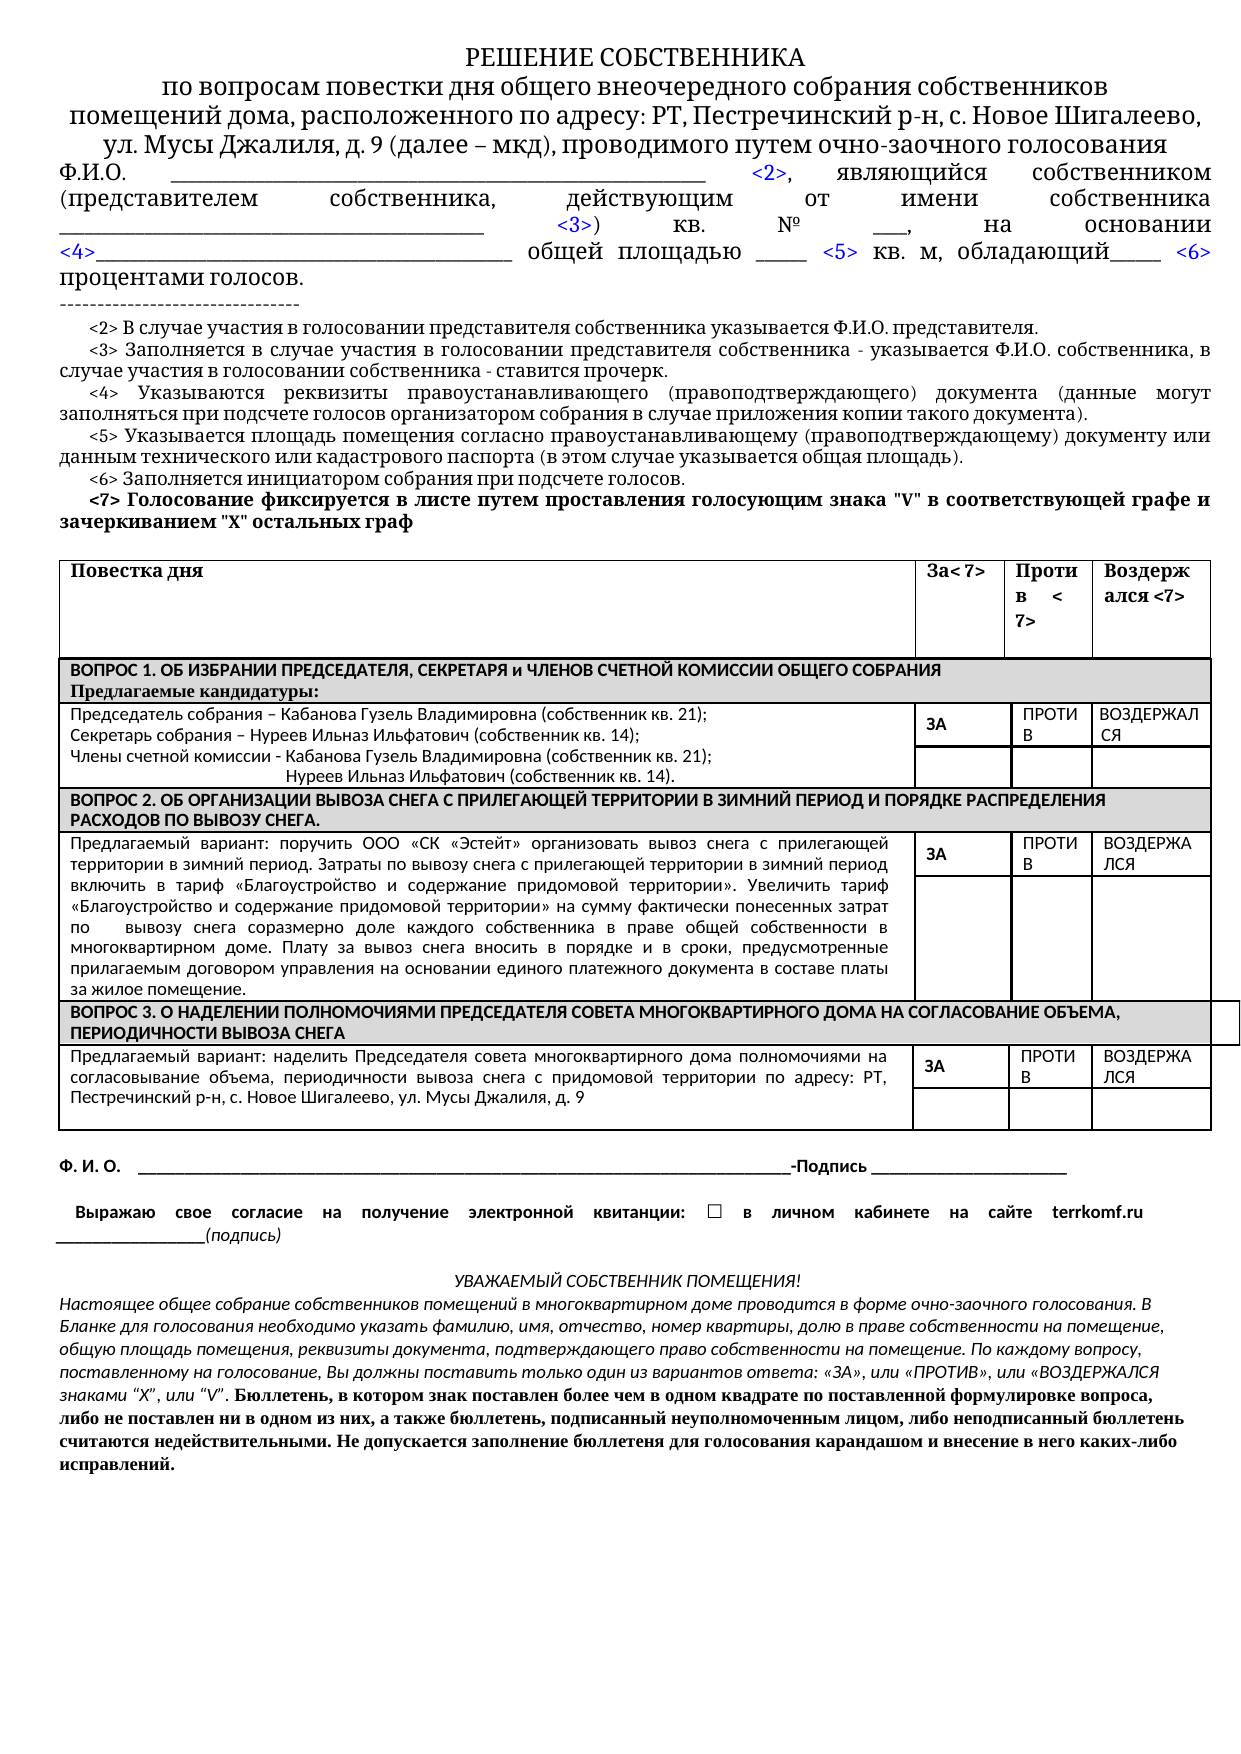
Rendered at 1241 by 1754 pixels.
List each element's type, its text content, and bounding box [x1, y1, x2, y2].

text по вопросам повестки дня общего внеочередного собрания собственников [59, 73, 1211, 102]
table_cell [1093, 877, 1210, 1000]
table_cell [1010, 1089, 1091, 1129]
table_cell [916, 748, 1010, 787]
table_cell ЗА [914, 1046, 1008, 1087]
table_header За< 7> [916, 561, 1004, 657]
table_cell [1013, 877, 1091, 1000]
text Ф. И. О. ______________________________________________________________________-Подпись _____________________ [59, 1154, 1197, 1177]
text <3> Заполняется в случае участия в голосовании представителя собственника - указывается Ф.И.О. собственника, в случае участия в голосовании собственника - ставится прочерк. [59, 339, 1211, 382]
table_cell ВОЗДЕРЖАЛСЯ [1093, 833, 1210, 875]
table_cell ЗА [916, 704, 1010, 745]
table_cell ЗА [916, 833, 1010, 875]
text УВАЖАЕМЫЙ СОБСТВЕННИК ПОМЕЩЕНИЯ! [59, 1269, 1197, 1292]
table_cell ПРОТИВ [1013, 704, 1091, 745]
table_cell [916, 877, 1010, 1000]
table_cell Предлагаемый вариант: поручить ООО «СК «Эстейт» организовать вывоз снега с прилегающей территории в зимний период. Затраты по вывозу снега с прилегающей территории в зимний период включить в тариф «Благоустройство и содержание придомовой территории». Увеличить тариф «Благоустройство и содержание придомовой территории» на сумму фактически понесенных затрат по вывозу снега соразмерно доле каждого собственника в праве общей собственности в многоквартирном доме. Плату за вывоз снега вносить в порядке и в сроки, предусмотренные прилагаемым договором управления на основании единого платежного документа в составе платы за жилое помещение. [60, 833, 914, 1000]
text <4> Указываются реквизиты правоустанавливающего (правоподтверждающего) документа (данные могут заполняться при подсчете голосов организатором собрания в случае приложения копии такого документа). [59, 382, 1211, 425]
table_cell [1093, 748, 1210, 787]
table_cell Председатель собрания – Кабанова Гузель Владимировна (собственник кв. 21); Секретарь собрания – Нуреев Ильназ Ильфатович (собственник кв. 14); Члены счетной комиссии - Кабанова Гузель Владимировна (собственник кв. 21); Нуреев Ильназ Ильфатович (собственник кв. 14). [60, 704, 914, 787]
text <5> Указывается площадь помещения согласно правоустанавливающему (правоподтверждающему) документу или данным технического или кадастрового паспорта (в этом случае указывается общая площадь). [59, 425, 1211, 468]
table_cell ПРОТИВ [1013, 833, 1091, 875]
table_header Против < 7> [1005, 561, 1092, 657]
text <6> Заполняется инициатором собрания при подсчете голосов. [59, 468, 1211, 490]
table_cell Предлагаемый вариант: наделить Председателя совета многоквартирного дома полномочиями на согласовывание объема, периодичности вывоза снега с придомовой территории по адресу: РТ, Пестречинский р-н, с. Новое Шигалеево, ул. Мусы Джалиля, д. 9 [60, 1046, 912, 1129]
table_cell [1013, 748, 1091, 787]
text -------------------------------- [59, 291, 1211, 317]
table_header Выражаю свое согласие на получение электронной квитанции: ☐ в личном кабинете на сайте terrkomf.ru ________________(подпись) [44, 1200, 1169, 1246]
table_header Воздержался <7> [1093, 561, 1210, 657]
table_cell Вопрос 2. Об организации ВЫВОЗА снега с прилегающей территории в зимний период и порядке распределения расходов по вывозу снега. [60, 789, 1210, 831]
table_cell [914, 1089, 1008, 1129]
text РЕШЕНИЕ СОБСТВЕННИКА [59, 44, 1211, 73]
table_cell [1212, 1002, 1239, 1043]
text Настоящее общее собрание собственников помещений в многоквартирном доме проводится в форме очно-заочного голосования. В Бланке для голосования необходимо указать фамилию, имя, отчество, номер квартиры, долю в праве собственности на помещение, общую площадь помещения, реквизиты документа, подтверждающего право собственности на помещение. По каждому вопросу, поставленному на голосование, Вы должны поставить только один из вариантов ответа: «ЗА», или «ПРОТИВ», или «ВОЗДЕРЖАЛСЯ знаками “X”, или “V”. Бюллетень, в котором знак поставлен более чем в одном квадрате по поставленной формулировке вопроса, либо не поставлен ни в одном из них, а также бюллетень, подписанный неуполномоченным лицом, либо неподписанный бюллетень считаются недействительными. Не допускается заполнение бюллетеня для голосования карандашом и внесение в него каких-либо исправлений. [59, 1292, 1197, 1475]
text помещений дома, расположенного по адресу: РТ, Пестречинский р-н, с. Новое Шигалеево, ул. Мусы Джалиля, д. 9 (далее – мкд), проводимого путем очно-заочного голосования [59, 102, 1211, 159]
table_header Повестка дня [60, 561, 915, 657]
text Ф.И.О. _______________________________________________________________ <2>, являющийся собственником (представителем собственника, действующим от имени собственника __________________________________________________ <3>) кв. № ____, на основании <4>_________________________________________________ общей площадью ______ <5> кв. м, обладающий______ <6> процентами голосов. [59, 159, 1211, 291]
table_cell ВОЗДЕРЖАЛСЯ [1093, 704, 1210, 745]
text <7> Голосование фиксируется в листе путем проставления голосующим знака "V" в соответствующей графе и зачеркиванием "X" остальных граф [59, 490, 1211, 533]
table_cell ВОПРОС 3. О НАДЕЛЕНИИ ПОЛНОМОЧИЯМИ ПРЕДСЕДАТЕЛЯ СОВЕТА МНОГОКВАРТИРНОГО ДОМА НА СОГЛАСОВАНИЕ ОБЪЕМА, ПЕРИОДИЧНОСТИ ВЫВОЗА СНЕГА [60, 1002, 1210, 1043]
table_cell ПРОТИВ [1010, 1046, 1091, 1087]
table_header ВОПРОС 1. ОБ ИЗБРАНИИ ПРЕДСЕДАТЕЛЯ, СЕКРЕТАРЯ и ЧЛЕНОВ СЧЕТНОЙ КОМИССИИ ОБЩЕГО СОБРАНИЯ Предлагаемые кандидатуры: [60, 660, 1210, 702]
table_cell [1093, 1089, 1210, 1129]
table_cell ВОЗДЕРЖАЛСЯ [1093, 1046, 1210, 1087]
text <2> В случае участия в голосовании представителя собственника указывается Ф.И.О. представителя. [59, 317, 1211, 339]
